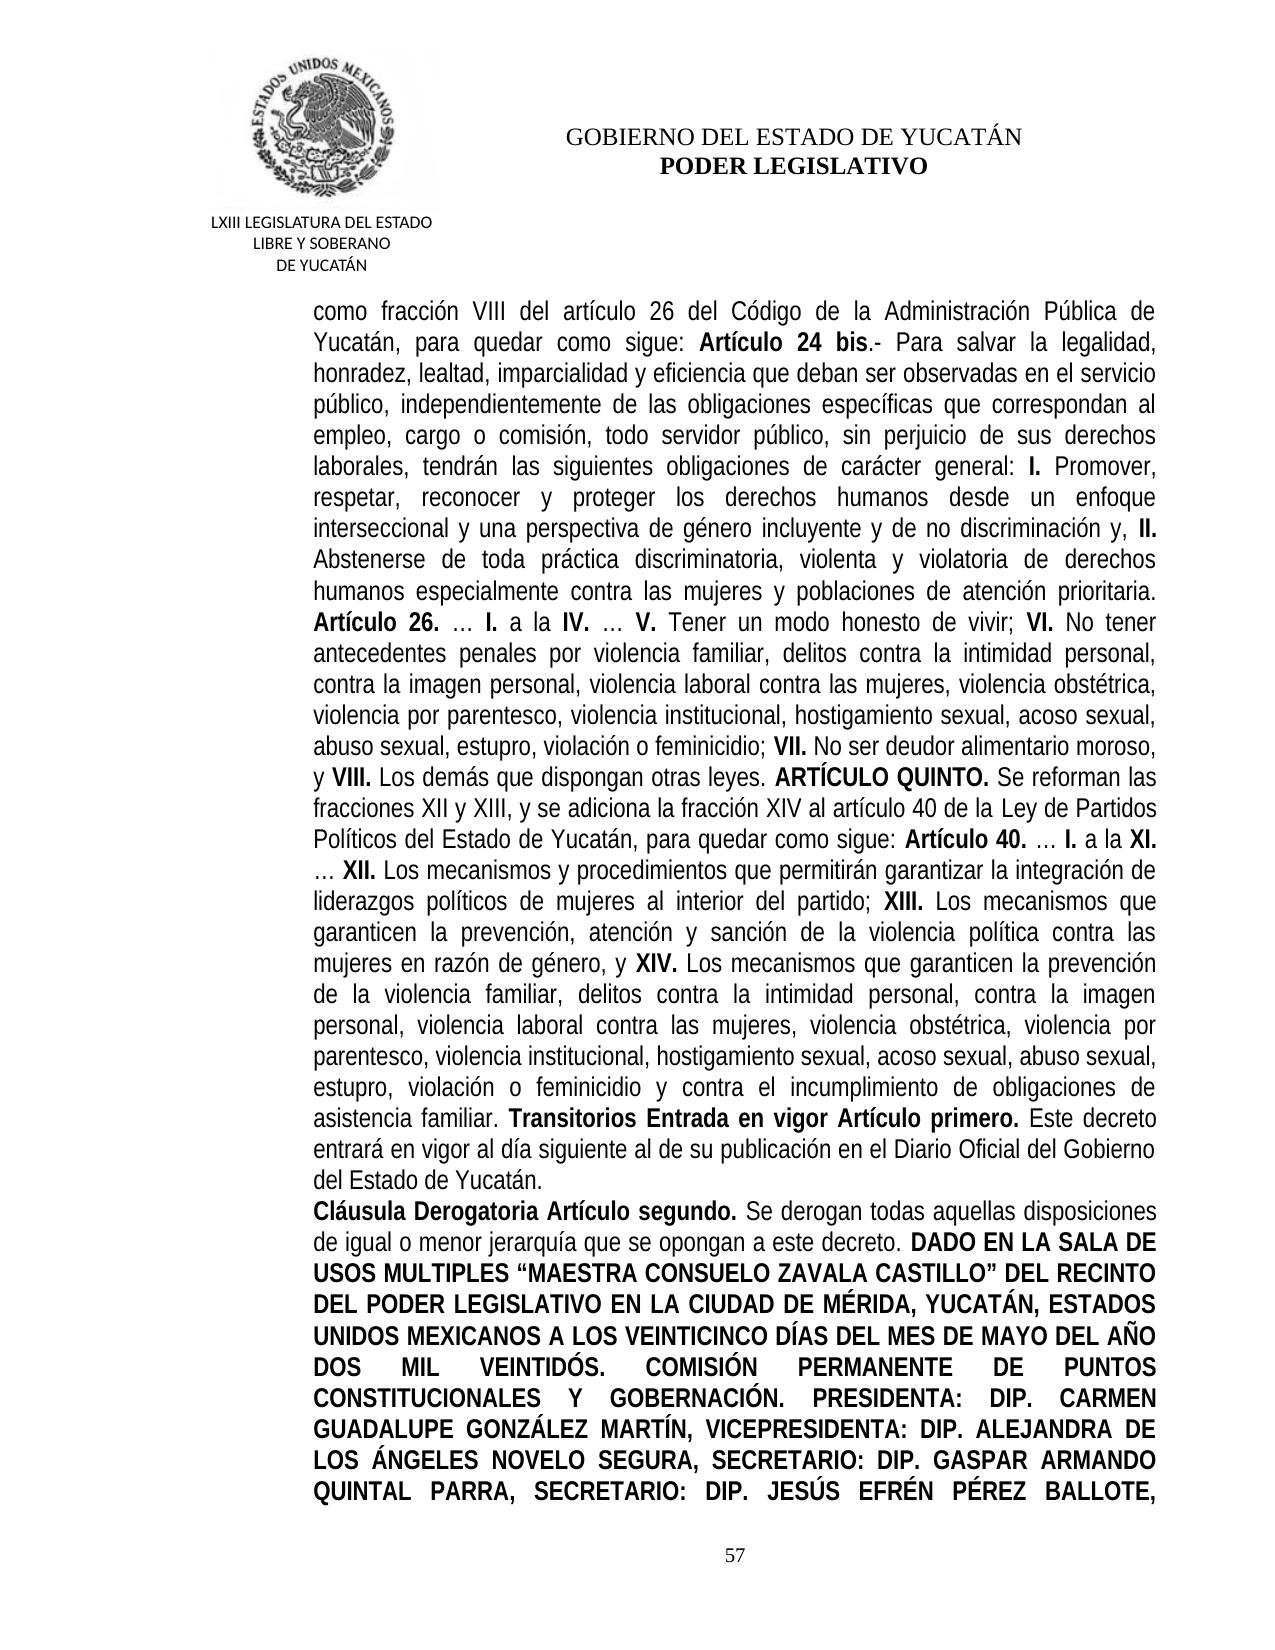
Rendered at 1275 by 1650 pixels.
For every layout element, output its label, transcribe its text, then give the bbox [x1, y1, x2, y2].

picture [206, 50, 443, 211]
